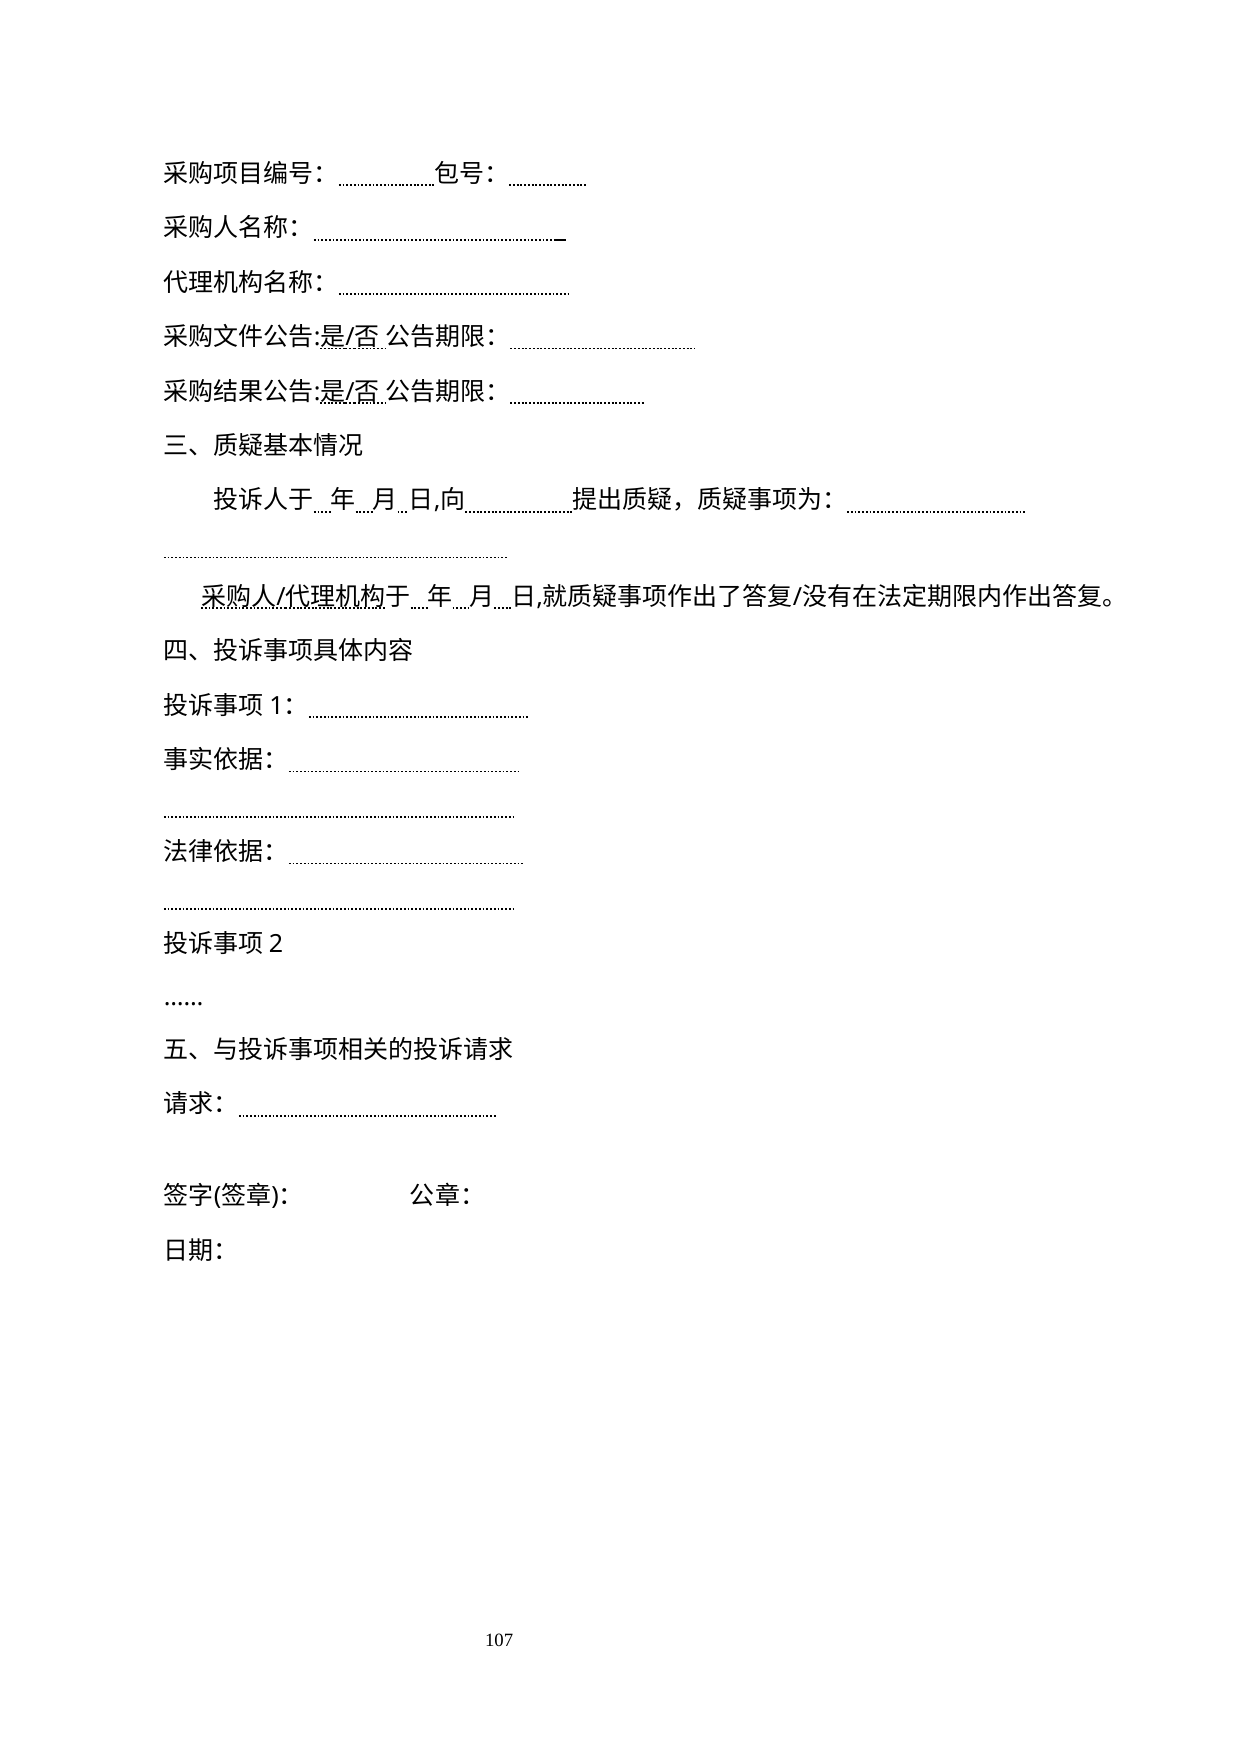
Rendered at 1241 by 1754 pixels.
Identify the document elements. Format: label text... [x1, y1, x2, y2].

text 投诉事项2 [163, 924, 1106, 960]
text 三、质疑基本情况 [163, 425, 1106, 462]
text 采购文件公告:是/否 公告期限： [163, 317, 1106, 353]
text …… [163, 978, 1106, 1012]
text 采购结果公告:是/否 公告期限： [163, 371, 1106, 407]
text 四、投诉事项具体内容 [163, 631, 1106, 667]
text 采购项目编号： 包号： [163, 153, 1106, 190]
text 法律依据： [163, 832, 1106, 868]
text 采购人/代理机构于 年 月 日,就质疑事项作出了答复/没有在法定期限内作出答复。 [163, 576, 1106, 613]
text 日期： [163, 1230, 1106, 1266]
text 采购人名称： [163, 208, 1106, 244]
text 投诉人于 年 月 日,向 提出质疑，质疑事项为： [163, 480, 1106, 516]
text 事实依据： [163, 739, 1106, 776]
text 请求： [163, 1084, 1106, 1120]
text 代理机构名称： [163, 262, 1106, 298]
text 签字(签章)： 公章： [163, 1176, 1106, 1212]
text 投诉事项 1： [163, 685, 1106, 721]
text 五、与投诉事项相关的投诉请求 [163, 1029, 1106, 1066]
